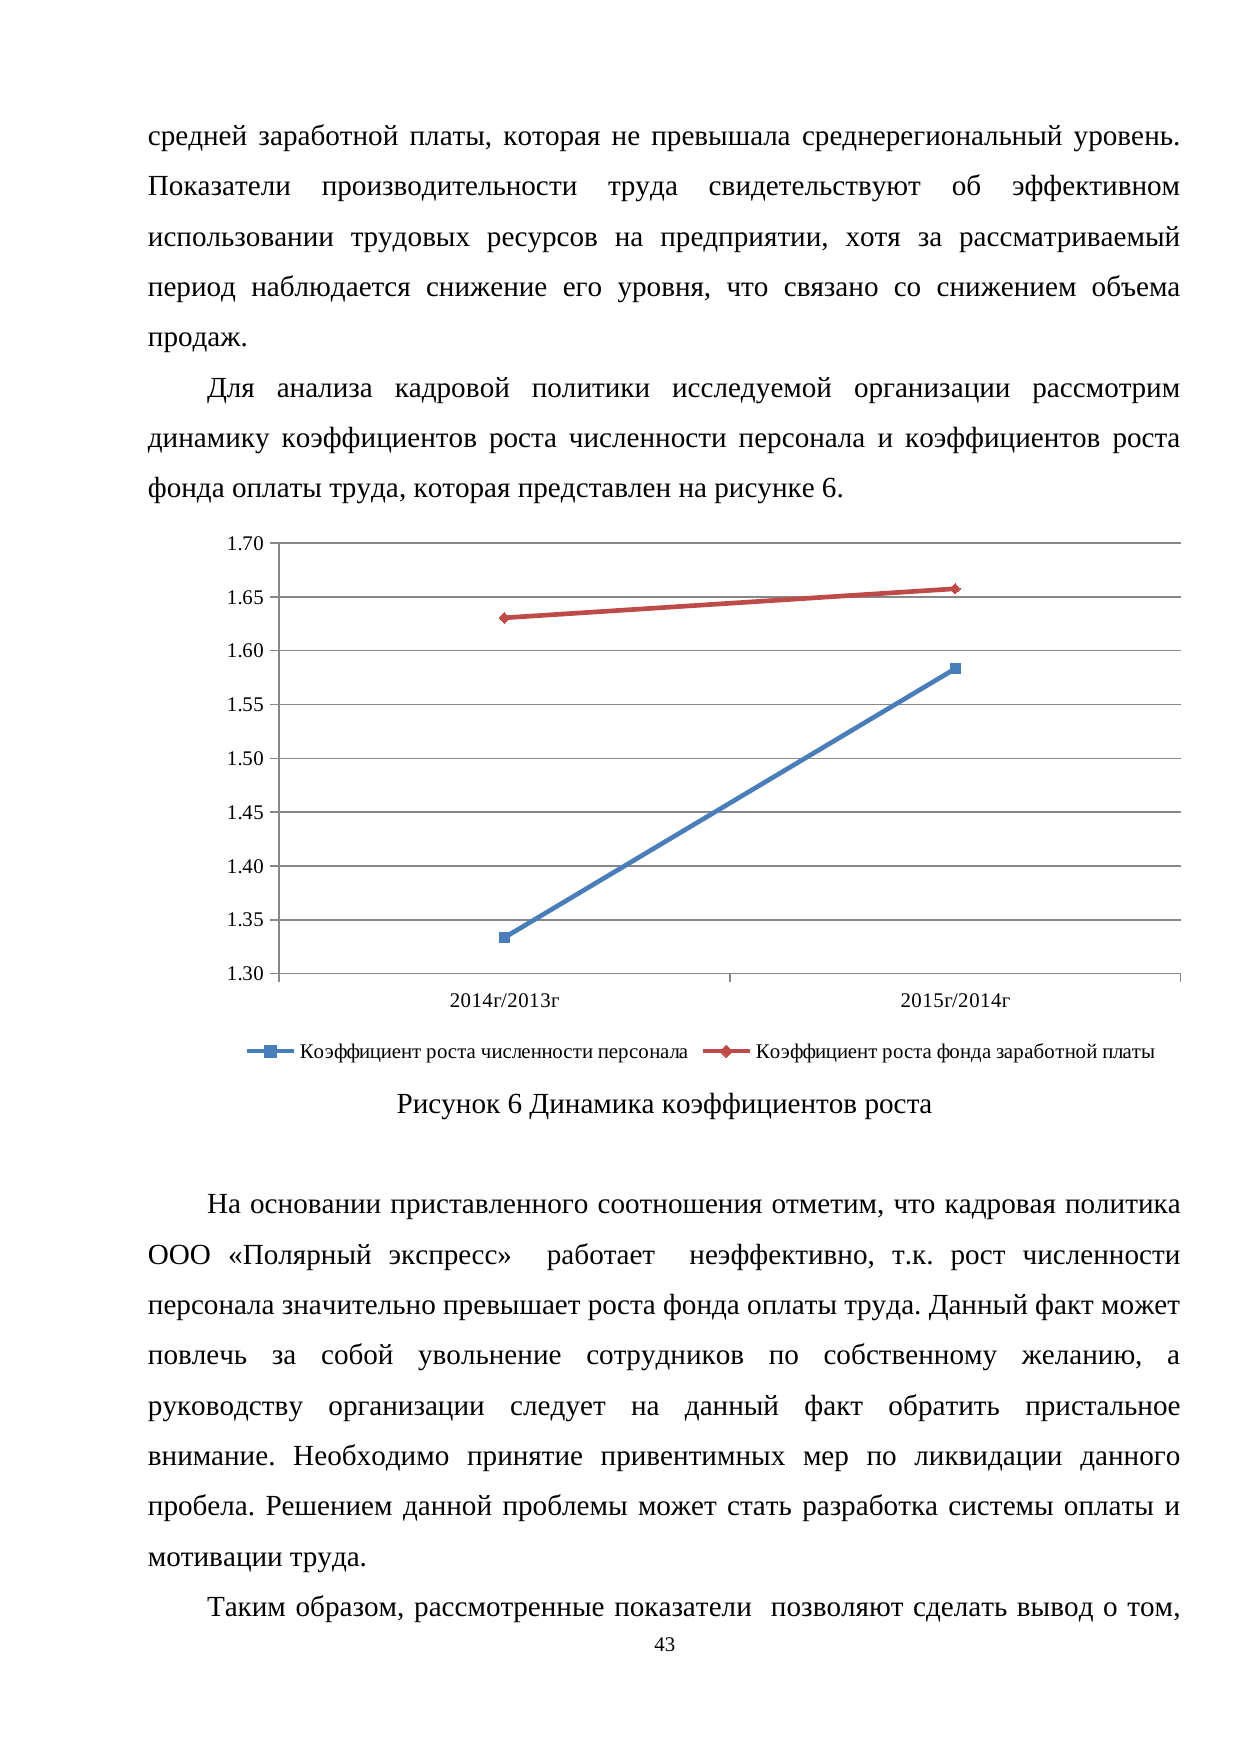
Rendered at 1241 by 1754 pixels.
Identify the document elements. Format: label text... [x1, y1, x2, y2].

text Рисунок 6 Динамика коэффициентов роста [148, 521, 1181, 1119]
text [148, 118, 1181, 353]
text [148, 1589, 1181, 1622]
text Для анализа кадровой политики исследуемой организации рассмотрим динамику коэффициентов роста численности персонала и коэффициентов роста фонда оплаты труда, которая представлен на рисунке 6. [148, 370, 1181, 504]
text На основании приставленного соотношения отметим, что кадровая политика ООО «Полярный экспресс» работает неэффективно, т.к. рост численности персонала значительно превышает роста фонда оплаты труда. Данный факт может повлечь за собой увольнение сотрудников по собственному желанию, а руководству организации следует на данный факт обратить пристальное внимание. Необходимо принятие привентимных мер по ликвидации данного пробела. Решением данной проблемы может стать разработка системы оплаты и мотивации труда. [148, 1186, 1181, 1572]
